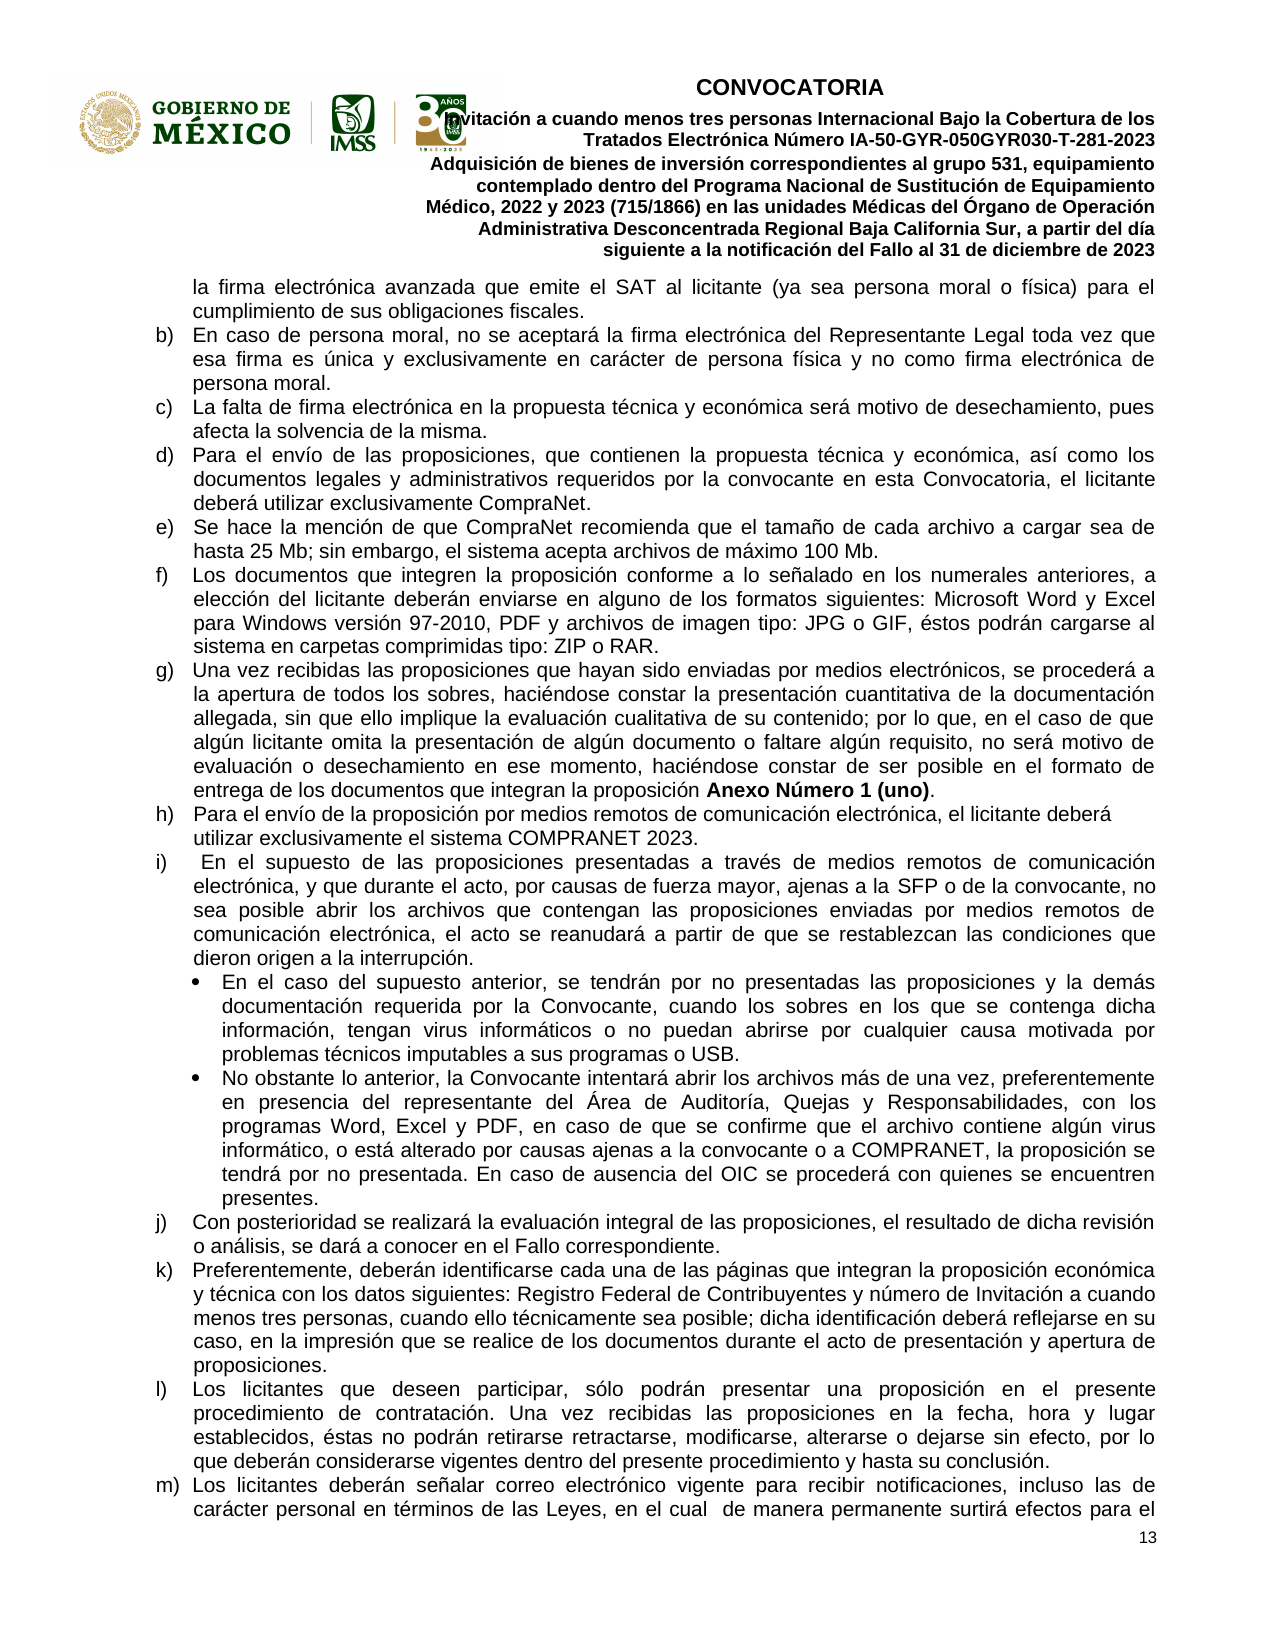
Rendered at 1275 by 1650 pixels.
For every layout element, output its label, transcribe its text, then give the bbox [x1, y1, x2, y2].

list Una vez recibidas las proposiciones que hayan sido enviadas por medios electrónicos, se procederá a la apertura de todos los sobres, haciéndose constar la presentación cuantitativa de la documentación allegada, sin que ello implique la evaluación cualitativa de su contenido; por lo que, en el caso de que algún licitante omita la presentación de algún documento o faltare algún requisito, no será motivo de evaluación o desechamiento en ese momento, haciéndose constar de ser posible en el formato de entrega de los documentos que integran la proposición Anexo Número 1 (uno). [156, 658, 1157, 802]
list En caso de persona moral, no se aceptará la firma electrónica del Representante Legal toda vez que esa firma es única y exclusivamente en carácter de persona física y no como firma electrónica de persona moral. [155, 323, 1157, 395]
list La falta de firma electrónica en la propuesta técnica y económica será motivo de desechamiento, pues afecta la solvencia de la misma. [155, 395, 1157, 443]
list En el caso del supuesto anterior, se tendrán por no presentadas las proposiciones y la demás documentación requerida por la Convocante, cuando los sobres en los que se contenga dicha información, tengan virus informáticos o no puedan abrirse por cualquier causa motivada por problemas técnicos imputables a sus programas o USB. [192, 970, 1157, 1066]
list Para el envío de las proposiciones, que contienen la propuesta técnica y económica, así como los documentos legales y administrativos requeridos por la convocante en esta Convocatoria, el licitante deberá utilizar exclusivamente CompraNet. [156, 443, 1157, 514]
list Con posterioridad se realizará la evaluación integral de las proposiciones, el resultado de dicha revisión o análisis, se dará a conocer en el Fallo correspondiente. [156, 1209, 1157, 1257]
picture [53, 73, 505, 168]
list No obstante lo anterior, la Convocante intentará abrir los archivos más de una vez, preferentemente en presencia del representante del Área de Auditoría, Quejas y Responsabilidades, con los programas Word, Excel y PDF, en caso de que se confirme que el archivo contiene algún virus informático, o está alterado por causas ajenas a la convocante o a COMPRANET, la proposición se tendrá por no presentada. En caso de ausencia del OIC se procederá con quienes se encuentren presentes. [192, 1066, 1157, 1209]
list En el supuesto de las proposiciones presentadas a través de medios remotos de comunicación electrónica, y que durante el acto, por causas de fuerza mayor, ajenas a la SFP o de la convocante, no sea posible abrir los archivos que contengan las proposiciones enviadas por medios remotos de comunicación electrónica, el acto se reanudará a partir de que se restablezcan las condiciones que dieron origen a la interrupción. [156, 850, 1157, 970]
list Se hace la mención de que CompraNet recomienda que el tamaño de cada archivo a cargar sea de hasta 25 Mb; sin embargo, el sistema acepta archivos de máximo 100 Mb. [156, 514, 1157, 562]
list Preferentemente, deberán identificarse cada una de las páginas que integran la proposición económica y técnica con los datos siguientes: Registro Federal de Contribuyentes y número de Invitación a cuando menos tres personas, cuando ello técnicamente sea posible; dicha identificación deberá reflejarse en su caso, en la impresión que se realice de los documentos durante el acto de presentación y apertura de proposiciones. [156, 1257, 1157, 1377]
list Los licitantes que deseen participar, sólo podrán presentar una proposición en el presente procedimiento de contratación. Una vez recibidas las proposiciones en la fecha, hora y lugar establecidos, éstas no podrán retirarse retractarse, modificarse, alterarse o dejarse sin efecto, por lo que deberán considerarse vigentes dentro del presente procedimiento y hasta su conclusión. [156, 1377, 1157, 1473]
list Los documentos que integren la proposición conforme a lo señalado en los numerales anteriores, a elección del licitante deberán enviarse en alguno de los formatos siguientes: Microsoft Word y Excel para Windows versión 97-2010, PDF y archivos de imagen tipo: JPG o GIF, éstos podrán cargarse al sistema en carpetas comprimidas tipo: ZIP o RAR. [156, 562, 1157, 658]
list Para el envío de la proposición por medios remotos de comunicación electrónica, el licitante deberá utilizar exclusivamente el sistema COMPRANET 2023. [156, 802, 1157, 850]
